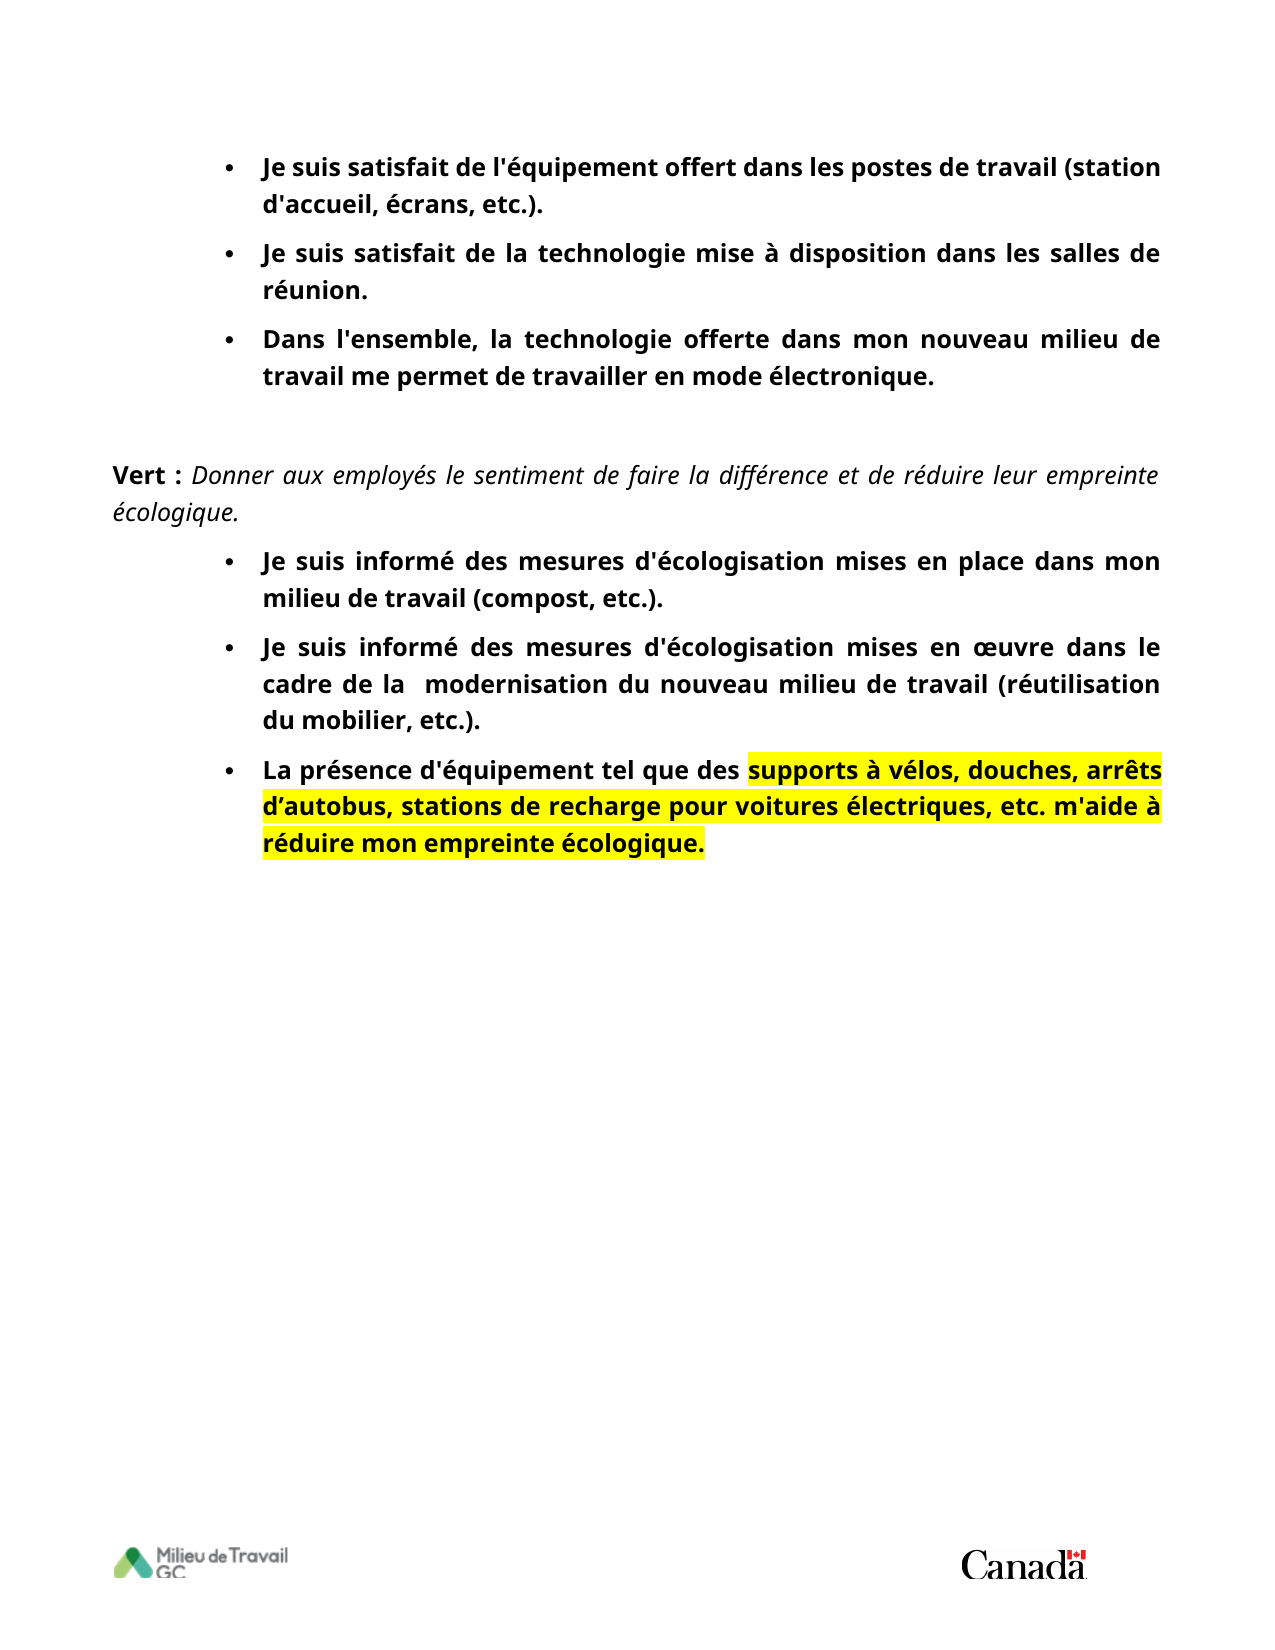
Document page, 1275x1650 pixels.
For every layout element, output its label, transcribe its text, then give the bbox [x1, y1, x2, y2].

picture [962, 1547, 1087, 1579]
text Vert : Donner aux employés le sentiment de faire la différence et de réduire leur empreinte écologique. [112, 457, 1162, 528]
list La présence d'équipement tel que des supports à vélos, douches, arrêts d’autobus, stations de recharge pour voitures électriques, etc. m'aide à réduire mon empreinte écologique. [225, 752, 1162, 860]
list Je suis informé des mesures d'écologisation mises en œuvre dans le cadre de la modernisation du nouveau milieu de travail (réutilisation du mobilier, etc.). [225, 629, 1162, 737]
list Dans l'ensemble, la technologie offerte dans mon nouveau milieu de travail me permet de travailler en mode électronique. [225, 322, 1162, 393]
list Je suis satisfait de l'équipement offert dans les postes de travail (station d'accueil, écrans, etc.). [225, 150, 1162, 221]
list Je suis informé des mesures d'écologisation mises en place dans mon milieu de travail (compost, etc.). [225, 543, 1162, 614]
list Je suis satisfait de la technologie mise à disposition dans les salles de réunion. [225, 236, 1162, 307]
picture [112, 1546, 287, 1578]
